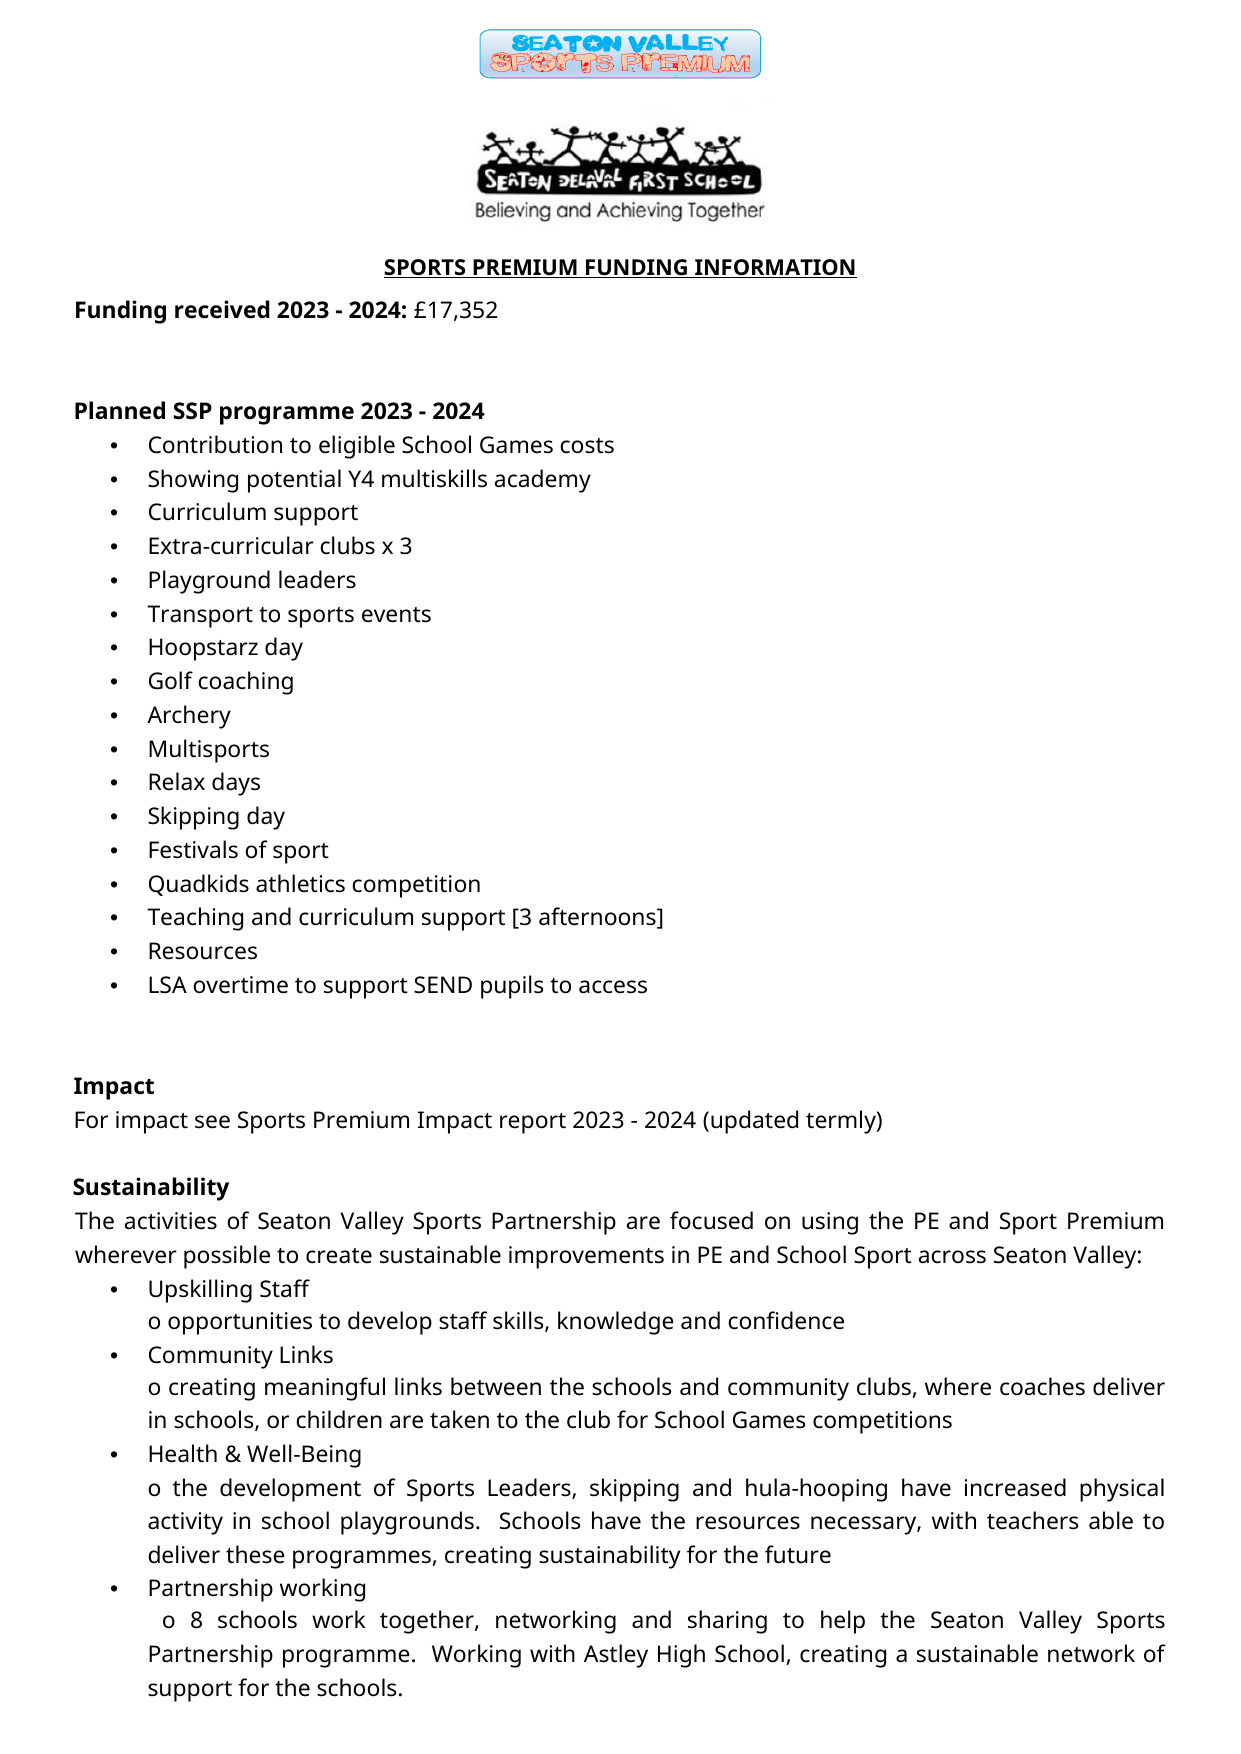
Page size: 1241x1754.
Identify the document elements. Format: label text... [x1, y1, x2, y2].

list Relax days [110, 766, 686, 798]
list Festivals of sport [110, 834, 686, 865]
list Extra-curricular clubs x 3 [110, 530, 686, 561]
text o 8 schools work together, networking and sharing to help the Seaton Valley Sports Partnership programme. Working with Astley High School, creating a sustainable network of support for the schools. [147, 1604, 1167, 1703]
text Planned SSP programme 2023 - 2024 [73, 395, 1167, 426]
list Resources [110, 935, 686, 966]
text SPORTS PREMIUM FUNDING INFORMATION [74, 252, 1167, 281]
picture [460, 29, 782, 235]
text o creating meaningful links between the schools and community clubs, where coaches deliver in schools, or children are taken to the club for School Games competitions [147, 1371, 1167, 1436]
list Health & Well-Being [110, 1438, 1167, 1469]
text For impact see Sports Premium Impact report 2023 - 2024 (updated termly) [73, 1104, 1167, 1135]
text The activities of Seaton Valley Sports Partnership are focused on using the PE and Sport Premium wherever possible to create sustainable improvements in PE and School Sport across Seaton Valley: [75, 1205, 1167, 1270]
list Hoopstarz day [110, 631, 686, 663]
text Funding received 2023 - 2024: £17,352 [74, 294, 1166, 325]
list Community Links [110, 1338, 1167, 1370]
list Teaching and curriculum support [3 afternoons] [110, 901, 686, 933]
list LSA overtime to support SEND pupils to access [110, 969, 686, 1000]
list Upskilling Staff [110, 1273, 1167, 1304]
subtitle Sustainability [72, 1171, 1167, 1203]
list Multisports [110, 733, 686, 764]
list Partnership working [110, 1572, 1167, 1603]
text o opportunities to develop staff skills, knowledge and confidence [147, 1305, 1167, 1336]
list Showing potential Y4 multiskills academy [110, 463, 686, 494]
list Golf coaching [110, 665, 686, 696]
list Curriculum support [110, 496, 686, 528]
text o the development of Sports Leaders, skipping and hula-hooping have increased physical activity in school playgrounds. Schools have the resources necessary, with teachers able to deliver these programmes, creating sustainability for the future [147, 1472, 1167, 1570]
list Quadkids athletics competition [110, 868, 686, 899]
list Archery [110, 699, 686, 730]
list Contribution to eligible School Games costs [110, 429, 686, 460]
list Transport to sports events [110, 598, 686, 629]
text Impact [73, 1070, 1167, 1101]
list Skipping day [110, 800, 686, 831]
list Playground leaders [110, 564, 686, 595]
